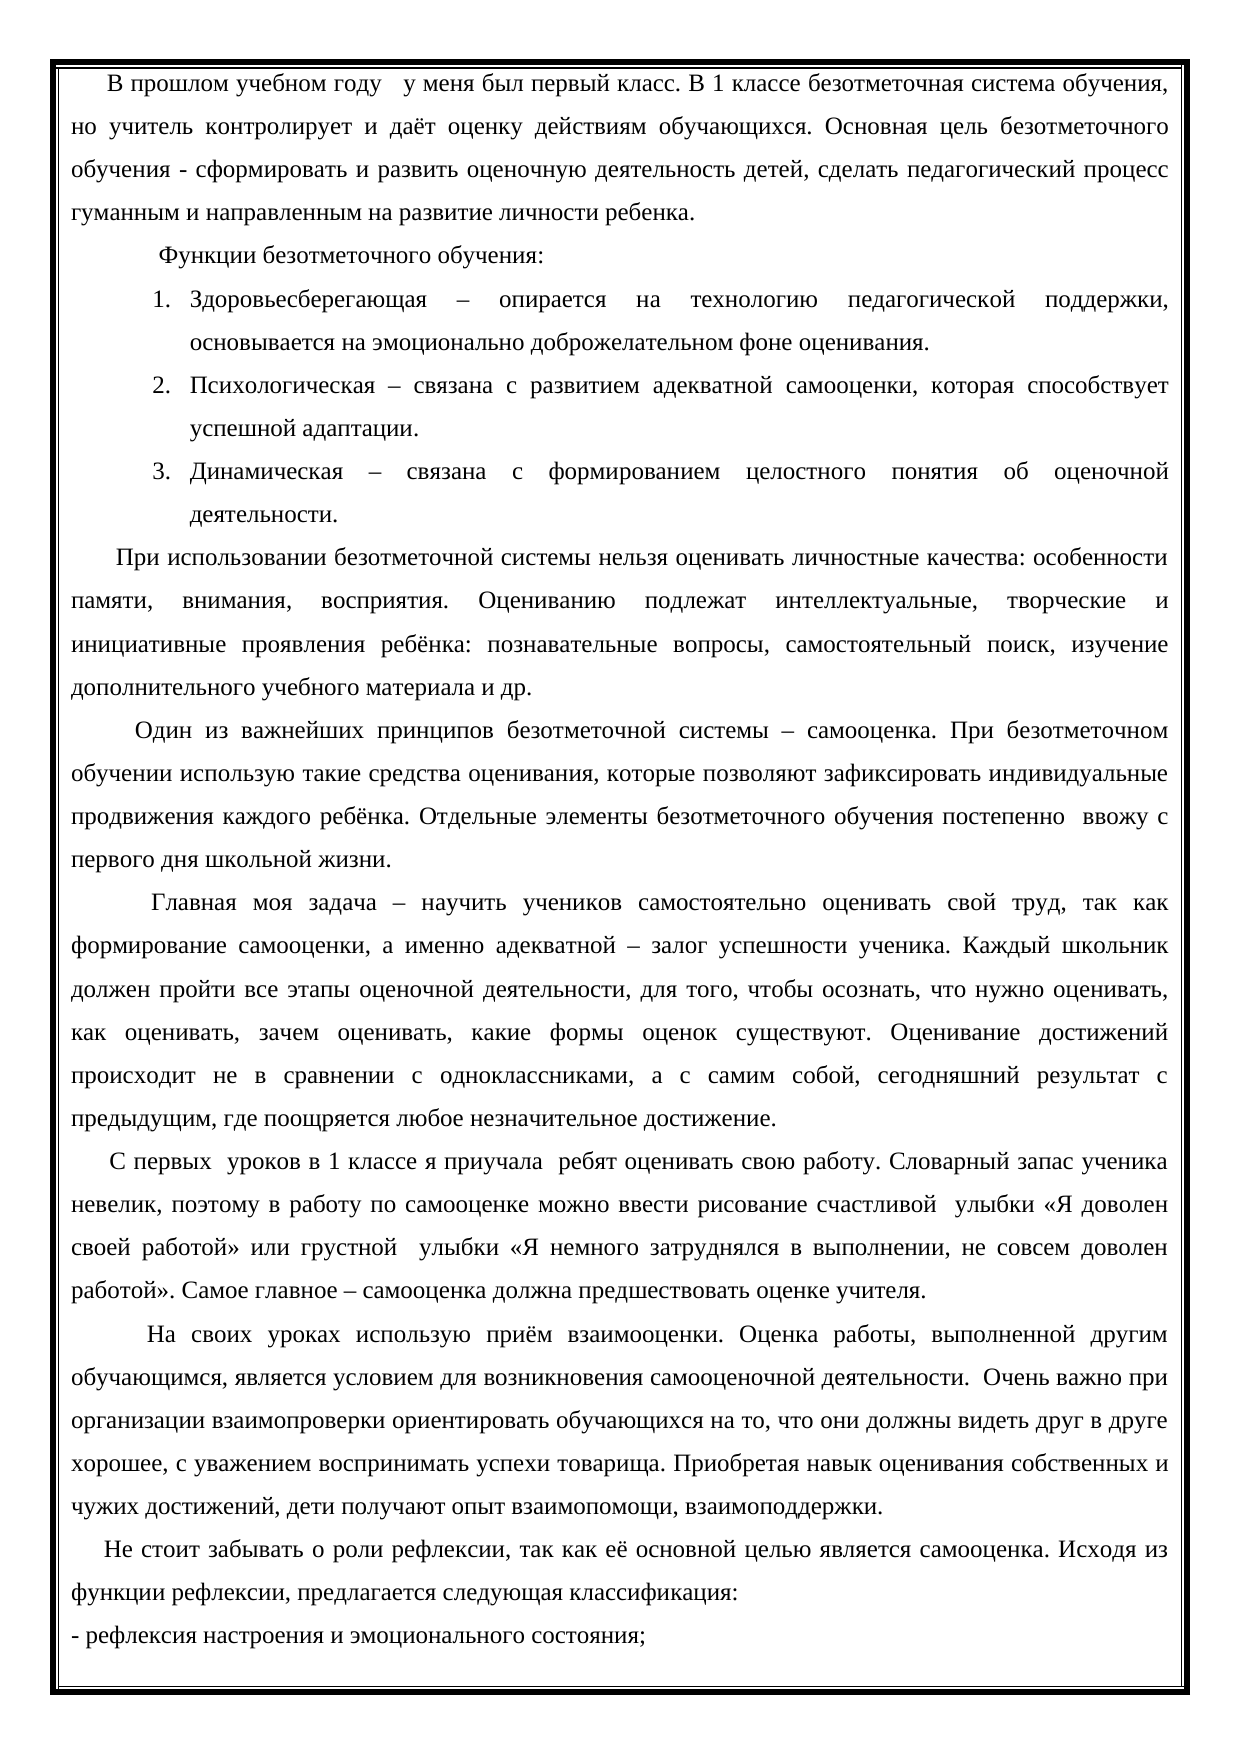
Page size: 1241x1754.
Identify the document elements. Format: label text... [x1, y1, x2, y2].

text Не стоит забывать о роли рефлексии, так как её основной целью является самооценка. Исходя из функции рефлексии, предлагается следующая классификация: [71, 1534, 1169, 1606]
text С первых уроков в 1 классе я приучала ребят оценивать свою работу. Словарный запас ученика невелик, поэтому в работу по самооценке можно ввести рисование счастливой улыбки «Я доволен своей работой» или грустной улыбки «Я немного затруднялся в выполнении, не совсем доволен работой». Самое главное – самооценка должна предшествовать оценке учителя. [71, 1146, 1169, 1304]
text - рефлексия настроения и эмоционального состояния; [71, 1621, 1169, 1649]
text Главная моя задача – научить учеников самостоятельно оценивать свой труд, так как формирование самооценки, а именно адекватной – залог успешности ученика. Каждый школьник должен пройти все этапы оценочной деятельности, для того, чтобы осознать, что нужно оценивать, как оценивать, зачем оценивать, какие формы оценок существуют. Оценивание достижений происходит не в сравнении с одноклассниками, а с самим собой, сегодняшний результат с предыдущим, где поощряется любое незначительное достижение. [71, 887, 1169, 1132]
text В прошлом учебном году у меня был первый класс. В 1 классе безотметочная система обучения, но учитель контролирует и даёт оценку действиям обучающихся. Основная цель безотметочного обучения - сформировать и развить оценочную деятельность детей, сделать педагогический процесс гуманным и направленным на развитие личности ребенка. [71, 69, 1169, 226]
list Психологическая – связана с развитием адекватной самооценки, которая способствует успешной адаптации. [152, 370, 1169, 442]
text Функции безотметочного обучения: [71, 241, 1169, 269]
text На своих уроках использую приём взаимооценки. Оценка работы, выполненной другим обучающимся, является условием для возникновения самооценочной деятельности. Очень важно при организации взаимопроверки ориентировать обучающихся на то, что они должны видеть друг в друге хорошее, с уважением воспринимать успехи товарища. Приобретая навык оценивания собственных и чужих достижений, дети получают опыт взаимопомощи, взаимоподдержки. [71, 1319, 1169, 1520]
list Динамическая – связана с формированием целостного понятия об оценочной деятельности. [152, 456, 1169, 528]
text При использовании безотметочной системы нельзя оценивать личностные качества: особенности памяти, внимания, восприятия. Оцениванию подлежат интеллектуальные, творческие и инициативные проявления ребёнка: познавательные вопросы, самостоятельный поиск, изучение дополнительного учебного материала и др. [71, 542, 1169, 701]
text Один из важнейших принципов безотметочной системы – самооценка. При безотметочном обучении использую такие средства оценивания, которые позволяют зафиксировать индивидуальные продвижения каждого ребёнка. Отдельные элементы безотметочного обучения постепенно ввожу с первого дня школьной жизни. [71, 715, 1169, 873]
list Здоровьесберегающая – опирается на технологию педагогической поддержки, основывается на эмоционально доброжелательном фоне оценивания. [152, 284, 1169, 356]
